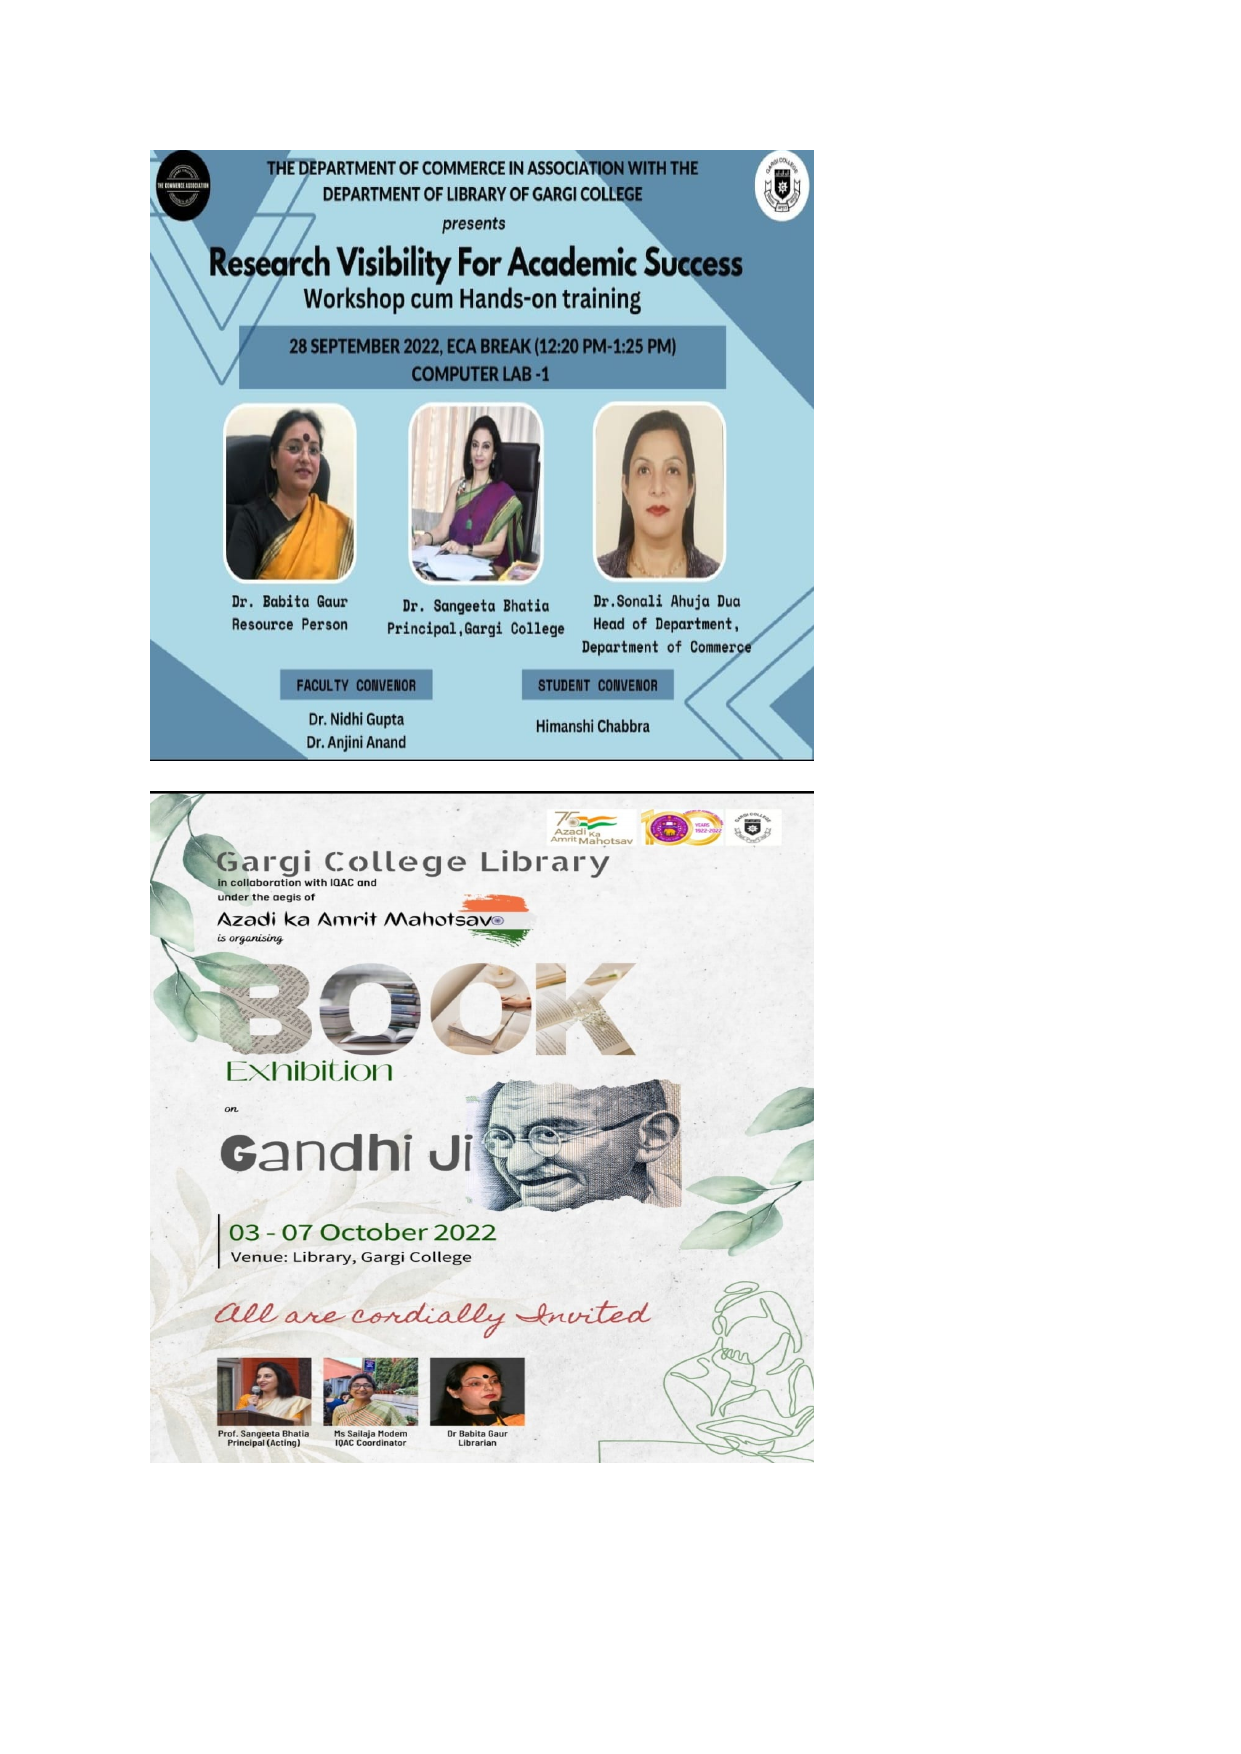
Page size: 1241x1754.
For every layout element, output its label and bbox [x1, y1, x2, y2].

picture [150, 150, 814, 761]
picture [150, 791, 814, 1463]
